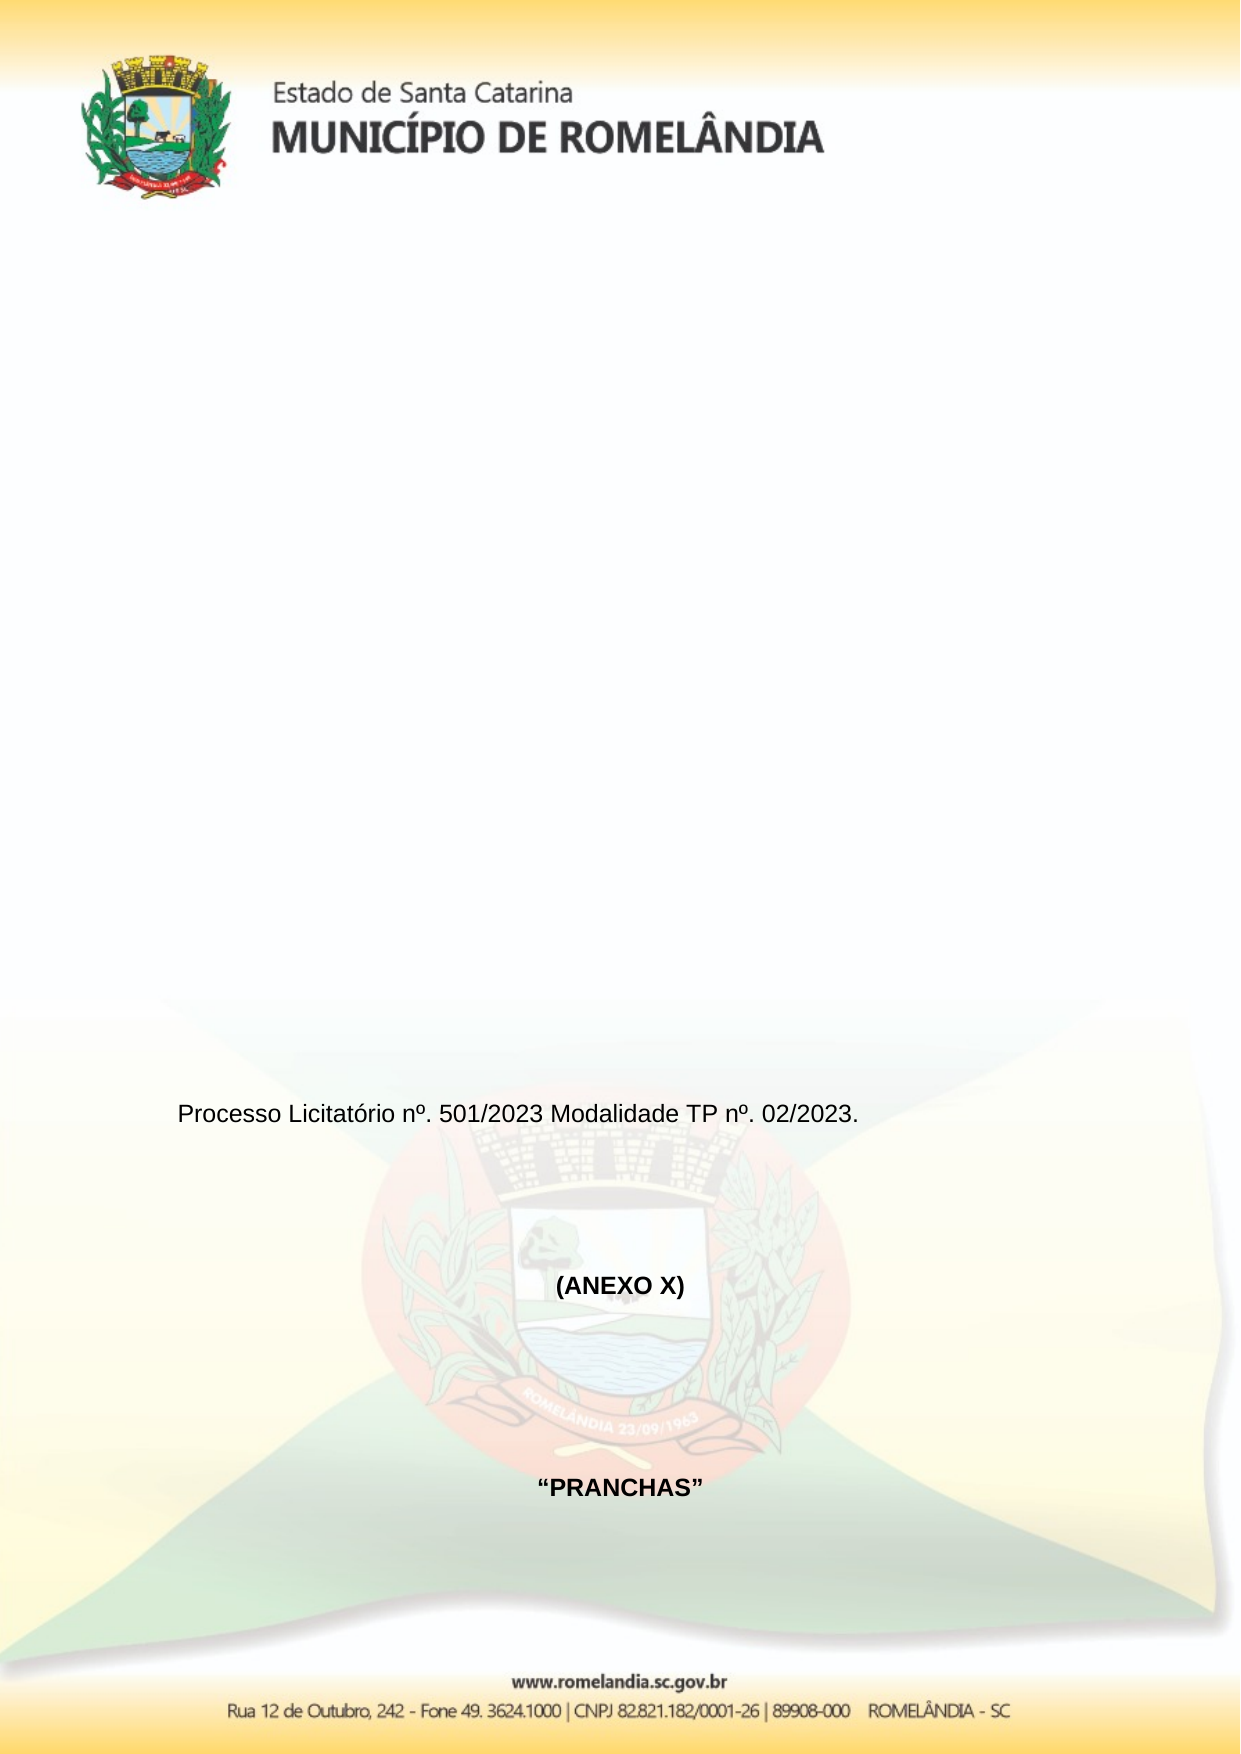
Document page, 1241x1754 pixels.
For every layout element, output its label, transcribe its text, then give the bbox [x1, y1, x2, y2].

picture [0, 0, 1241, 1754]
text Processo Licitatório nº. 501/2023 Modalidade TP nº. 02/2023. [177, 1099, 1063, 1128]
text (ANEXO X) [177, 1271, 1063, 1300]
text “PRANCHAS” [177, 1473, 1063, 1501]
